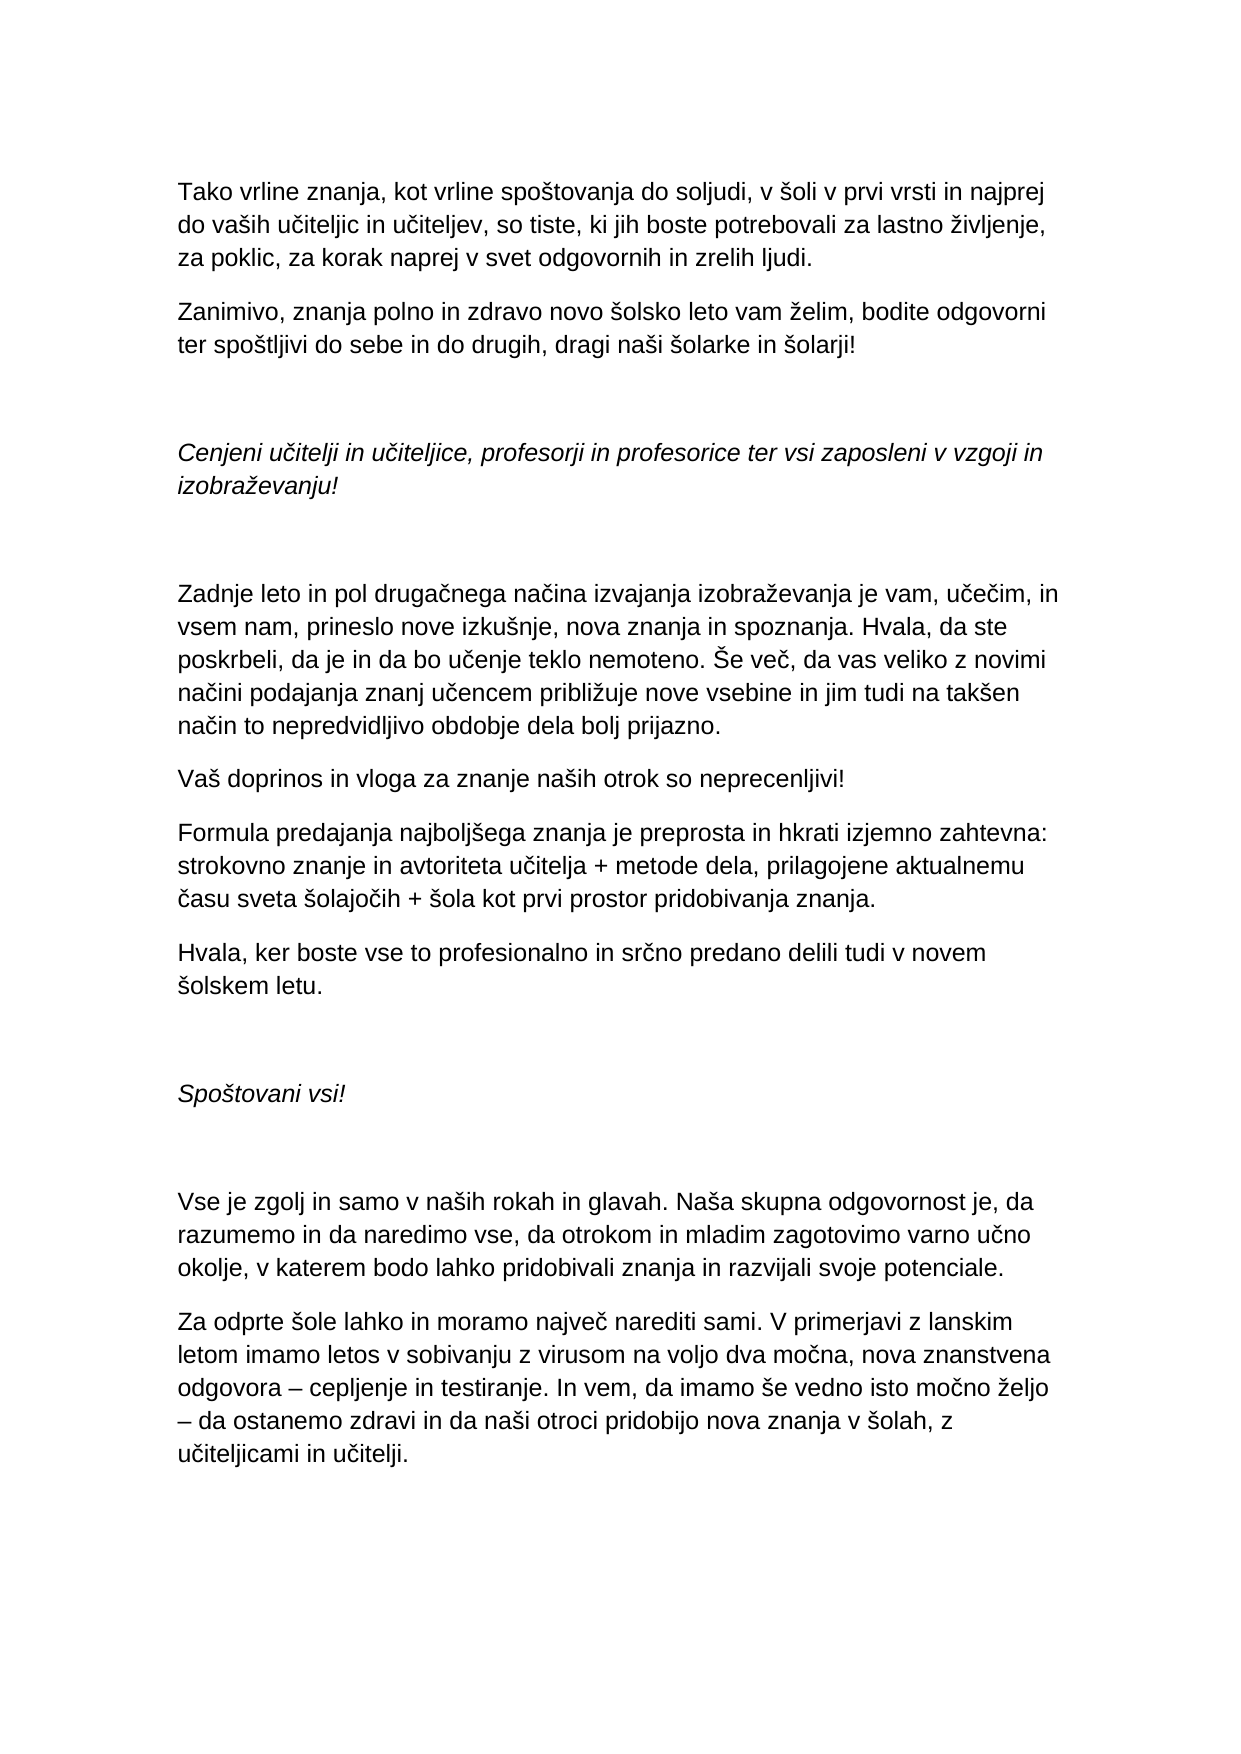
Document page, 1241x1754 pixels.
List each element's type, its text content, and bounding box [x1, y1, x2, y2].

text Zanimivo, znanja polno in zdravo novo šolsko leto vam želim, bodite odgovorni ter spoštljivi do sebe in do drugih, dragi naši šolarke in šolarji! [177, 297, 1063, 359]
text Spoštovani vsi! [177, 1079, 1063, 1108]
text Vse je zgolj in samo v naših rokah in glavah. Naša skupna odgovornost je, da razumemo in da naredimo vse, da otrokom in mladim zagotovimo varno učno okolje, v katerem bodo lahko pridobivali znanja in razvijali svoje potenciale. [177, 1187, 1063, 1281]
text Hvala, ker boste vse to profesionalno in srčno predano delili tudi v novem šolskem letu. [177, 938, 1063, 1000]
text Vaš doprinos in vloga za znanje naših otrok so neprecenljivi! [177, 764, 1063, 793]
text Zadnje leto in pol drugačnega načina izvajanja izobraževanja je vam, učečim, in vsem nam, prineslo nove izkušnje, nova znanja in spoznanja. Hvala, da ste poskrbeli, da je in da bo učenje teklo nemoteno. Še več, da vas veliko z novimi načini podajanja znanj učencem približuje nove vsebine in jim tudi na takšen način to nepredvidljivo obdobje dela bolj prijazno. [177, 578, 1063, 739]
text Za odprte šole lahko in moramo največ narediti sami. V primerjavi z lanskim letom imamo letos v sobivanju z virusom na voljo dva močna, nova znanstvena odgovora – cepljenje in testiranje. In vem, da imamo še vedno isto močno željo – da ostanemo zdravi in da naši otroci pridobijo nova znanja v šolah, z učiteljicami in učitelji. [177, 1307, 1063, 1467]
text Formula predajanja najboljšega znanja je preprosta in hkrati izjemno zahtevna: strokovno znanje in avtoriteta učitelja + metode dela, prilagojene aktualnemu času sveta šolajočih + šola kot prvi prostor pridobivanja znanja. [177, 818, 1063, 913]
text Tako vrline znanja, kot vrline spoštovanja do soljudi, v šoli v prvi vrsti in najprej do vaših učiteljic in učiteljev, so tiste, ki jih boste potrebovali za lastno življenje, za poklic, za korak naprej v svet odgovornih in zrelih ljudi. [177, 177, 1063, 272]
text Cenjeni učitelji in učiteljice, profesorji in profesorice ter vsi zaposleni v vzgoji in izobraževanju! [177, 438, 1063, 499]
